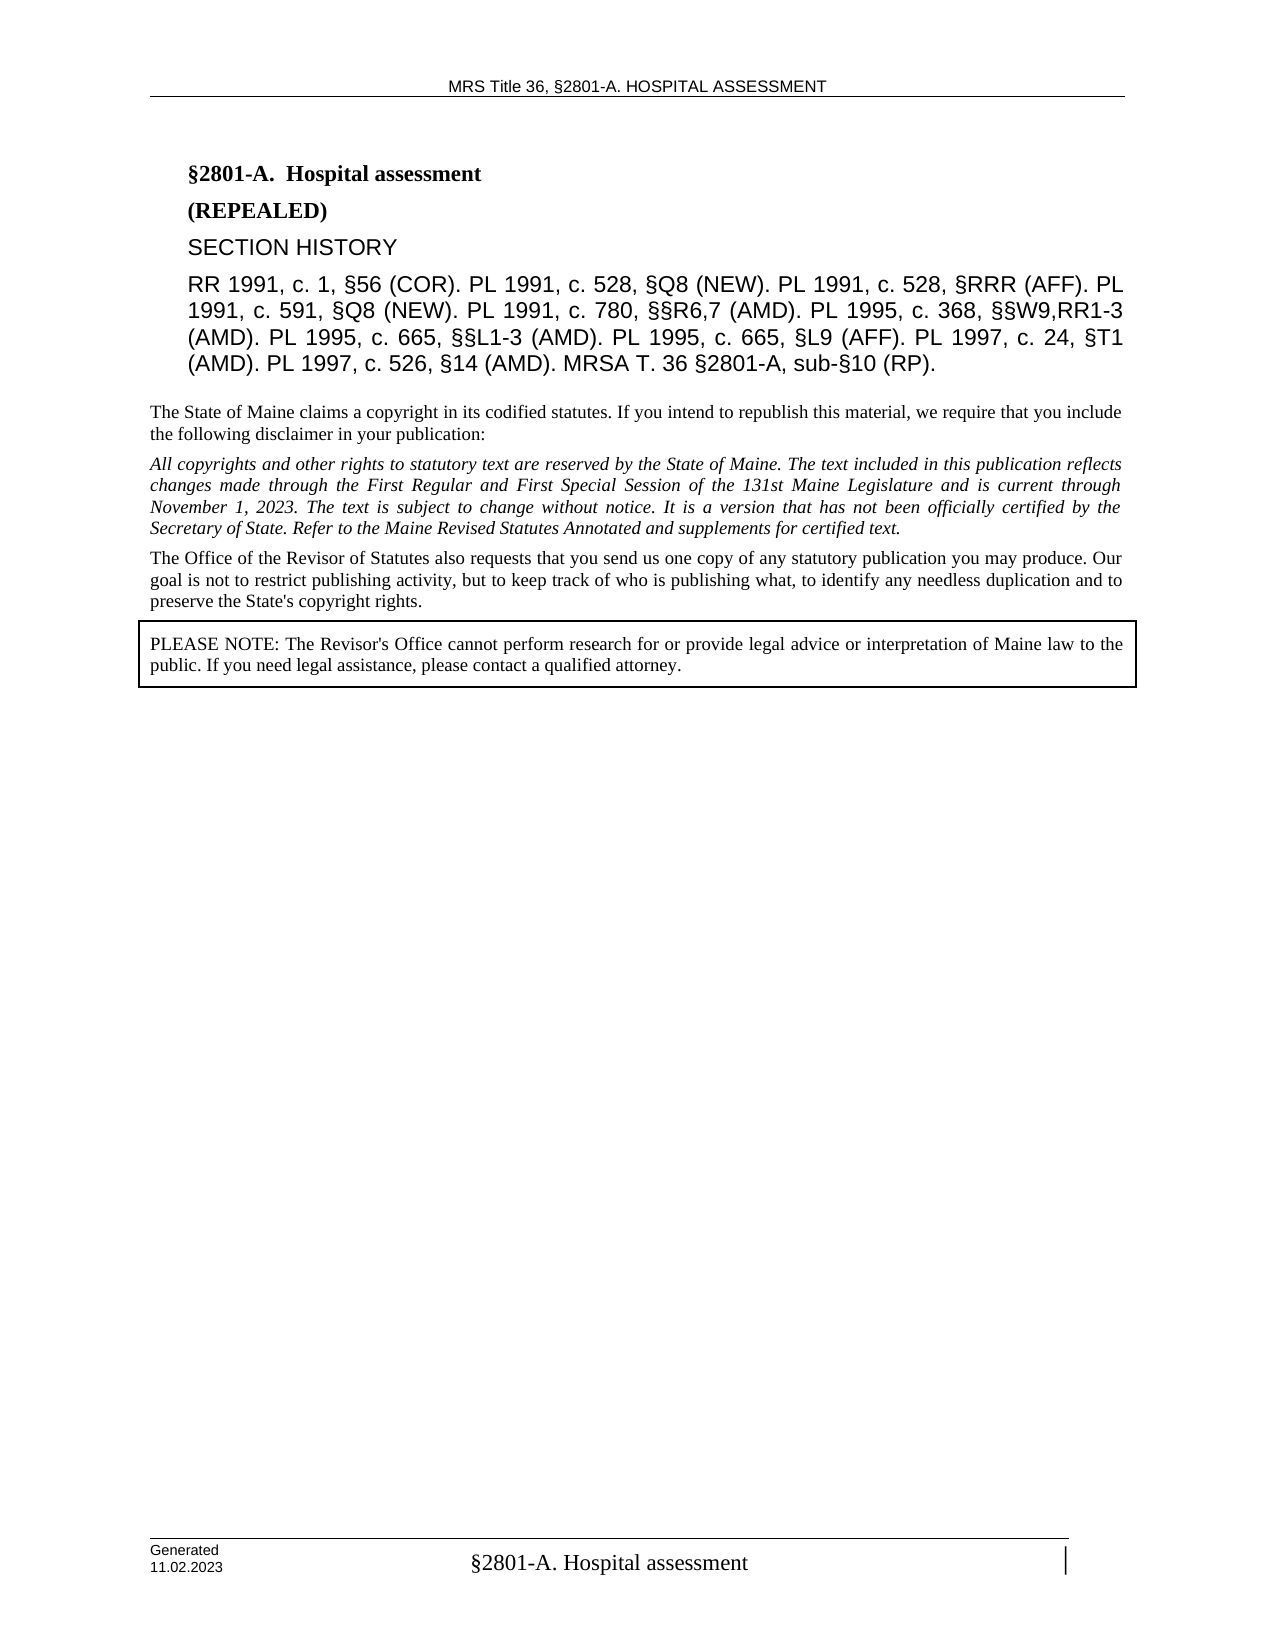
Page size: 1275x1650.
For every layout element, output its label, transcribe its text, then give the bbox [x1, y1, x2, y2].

text All copyrights and other rights to statutory text are reserved by the State of Maine. The text included in this publication reflects changes made through the First Regular and First Special Session of the 131st Maine Legislature and is current through November 1, 2023 . The text is subject to change without notice. It is a version that has not been officially certified by the Secretary of State. Refer to the Maine Revised Statutes Annotated and supplements for certified text. [150, 453, 1125, 539]
text SECTION HISTORY [187, 234, 1125, 260]
text The State of Maine claims a copyright in its codified statutes. If you intend to republish this material, we require that you include the following disclaimer in your publication: [150, 401, 1125, 444]
text RR 1991, c. 1, §56 (COR). PL 1991, c. 528, §Q8 (NEW). PL 1991, c. 528, §RRR (AFF). PL 1991, c. 591, §Q8 (NEW). PL 1991, c. 780, §§R6,7 (AMD). PL 1995, c. 368, §§W9,RR1-3 (AMD). PL 1995, c. 665, §§L1-3 (AMD). PL 1995, c. 665, §L9 (AFF). PL 1997, c. 24, §T1 (AMD). PL 1997, c. 526, §14 (AMD). MRSA T. 36 §2801-A, sub-§10 (RP). [187, 271, 1125, 376]
text (REPEALED) [187, 197, 1125, 223]
text PLEASE NOTE: The Revisor's Office cannot perform research for or provide legal advice or interpretation of Maine law to the public. If you need legal assistance, please contact a qualified attorney. [140, 622, 1135, 686]
text §2801-A. Hospital assessment [187, 160, 1125, 187]
text The Office of the Revisor of Statutes also requests that you send us one copy of any statutory publication you may produce. Our goal is not to restrict publishing activity, but to keep track of who is publishing what, to identify any needless duplication and to preserve the State's copyright rights. [150, 547, 1125, 612]
